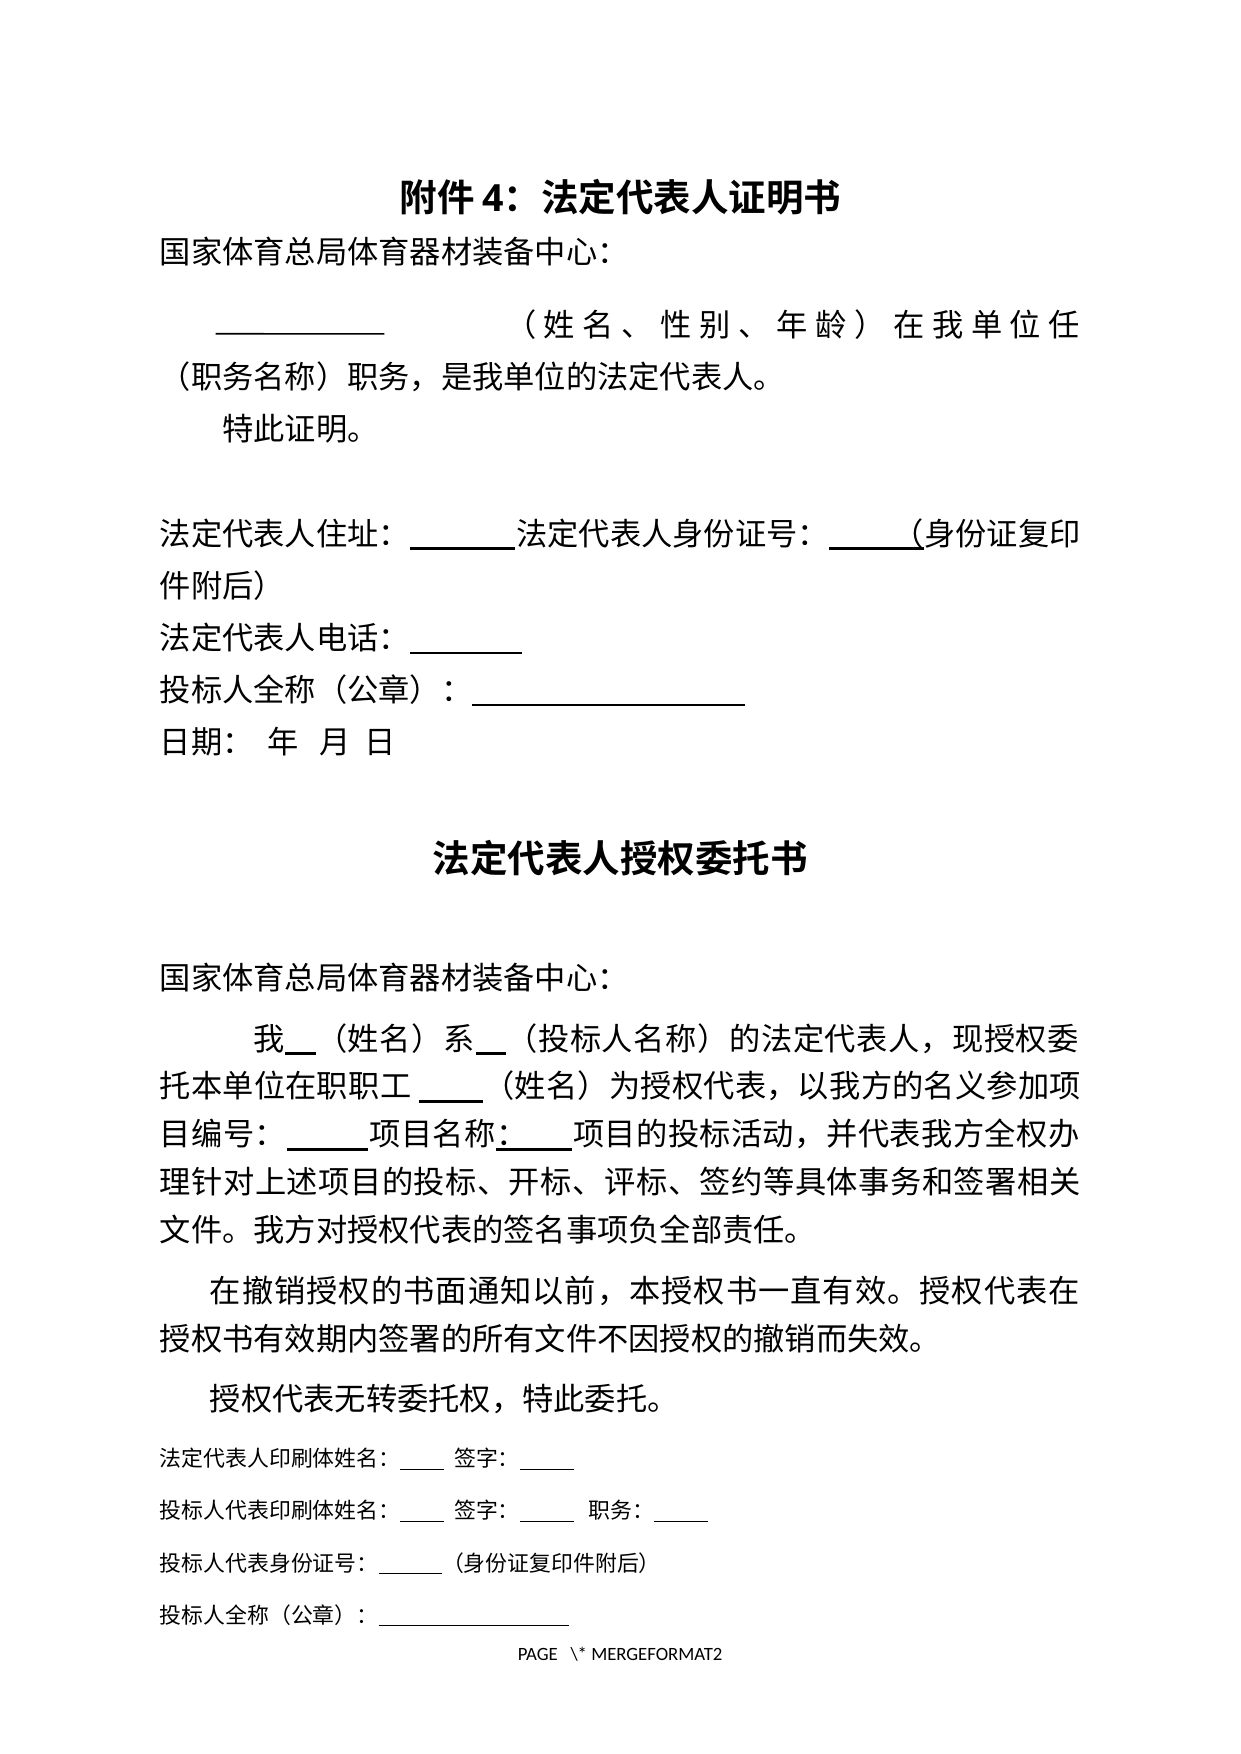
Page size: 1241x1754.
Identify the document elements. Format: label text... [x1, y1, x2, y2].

text 投标人代表印刷体姓名： 签字： 职务： [159, 1477, 1081, 1529]
text 国家体育总局体育器材装备中心： [159, 227, 1081, 272]
text 日期： 年 月 日 [159, 712, 1081, 764]
text （姓名、性别、年龄）在我单位任 （职务名称）职务，是我单位的法定代表人。 特此证明。 [159, 295, 1081, 451]
text 法定代表人印刷体姓名： 签字： [159, 1425, 1081, 1477]
text 法定代表人电话： 投标人全称（公章）： [159, 607, 1081, 712]
text 授权代表无转委托权，特此委托。 [159, 1372, 1081, 1420]
text 投标人全称（公章）： [159, 1581, 1081, 1633]
text 法定代表人授权委托书 [159, 829, 1081, 884]
text 附件4：法定代表人证明书 [159, 167, 1081, 222]
text 在撤销授权的书面通知以前，本授权书一直有效。授权代表在授权书有效期内签署的所有文件不因授权的撤销而失效。 [159, 1264, 1081, 1359]
text 我 （姓名）系 （投标人名称）的法定代表人，现授权委托本单位在职职工 （姓名）为授权代表，以我方的名义参加项目编号： 项目名称： 项目的投标活动，并代表我方全权办理针对上述项目的投标、开标、评标、签约等具体事务和签署相关文件。我方对授权代表的签名事项负全部责任。 [159, 1012, 1081, 1251]
text 投标人代表身份证号： （身份证复印件附后） [159, 1529, 1081, 1581]
text 法定代表人住址： 法定代表人身份证号： （身份证复印件附后） [159, 503, 1081, 607]
text 国家体育总局体育器材装备中心： [159, 951, 1081, 999]
